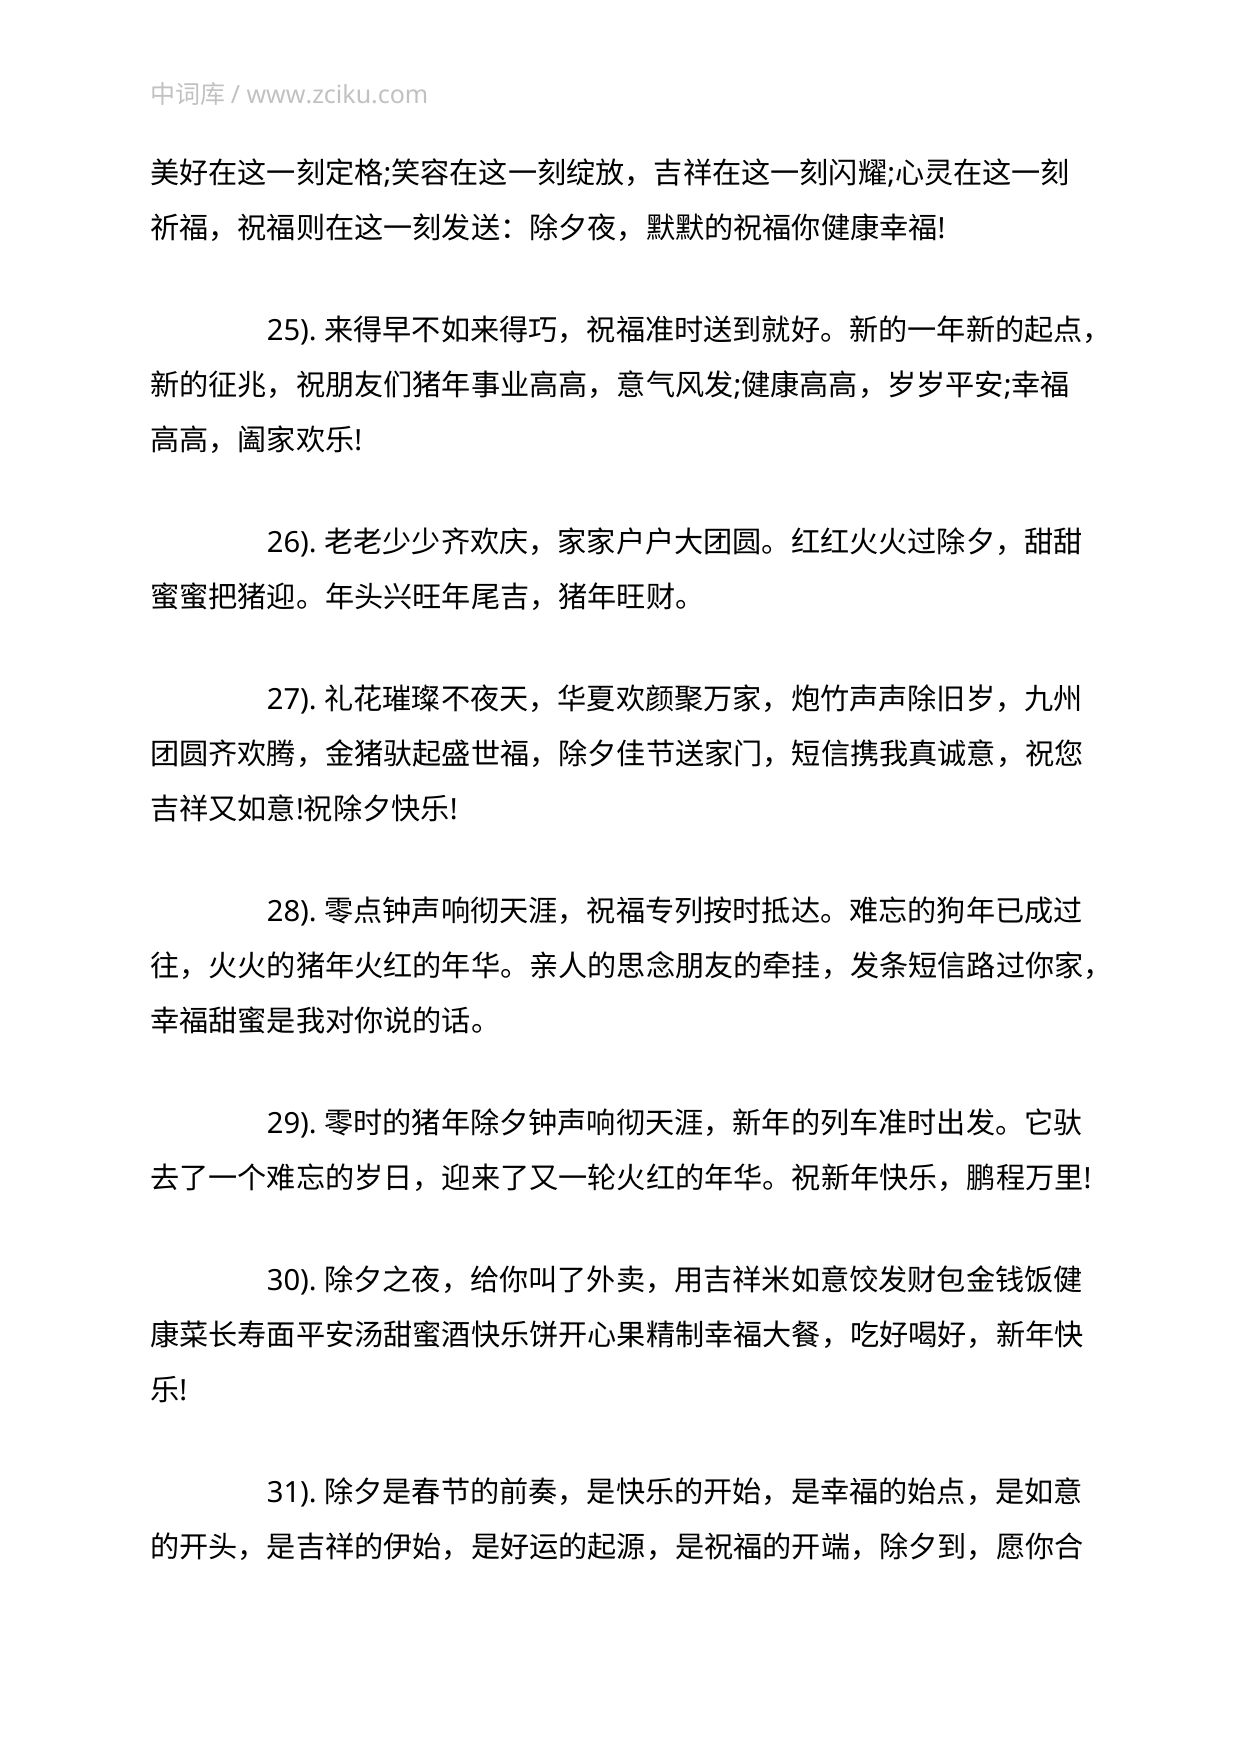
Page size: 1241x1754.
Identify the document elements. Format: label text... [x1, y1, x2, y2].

text 28). 零点钟声响彻天涯，祝福专列按时抵达。难忘的狗年已成过往，火火的猪年火红的年华。亲人的思念朋友的牵挂，发条短信路过你家，幸福甜蜜是我对你说的话。 [150, 888, 1090, 1040]
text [150, 1468, 1090, 1565]
text 25). 来得早不如来得巧，祝福准时送到就好。新的一年新的起点，新的征兆，祝朋友们猪年事业高高，意气风发;健康高高，岁岁平安;幸福高高，阖家欢乐! [150, 307, 1090, 459]
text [150, 150, 1090, 247]
text 29). 零时的猪年除夕钟声响彻天涯，新年的列车准时出发。它驮去了一个难忘的岁日，迎来了又一轮火红的年华。祝新年快乐，鹏程万里! [150, 1099, 1090, 1197]
text 30). 除夕之夜，给你叫了外卖，用吉祥米如意饺发财包金钱饭健康菜长寿面平安汤甜蜜酒快乐饼开心果精制幸福大餐，吃好喝好，新年快乐! [150, 1256, 1090, 1408]
text 27). 礼花璀璨不夜天，华夏欢颜聚万家，炮竹声声除旧岁，九州团圆齐欢腾，金猪驮起盛世福，除夕佳节送家门，短信携我真诚意，祝您吉祥又如意!祝除夕快乐! [150, 676, 1090, 828]
text 26). 老老少少齐欢庆，家家户户大团圆。红红火火过除夕，甜甜蜜蜜把猪迎。年头兴旺年尾吉，猪年旺财。 [150, 519, 1090, 616]
